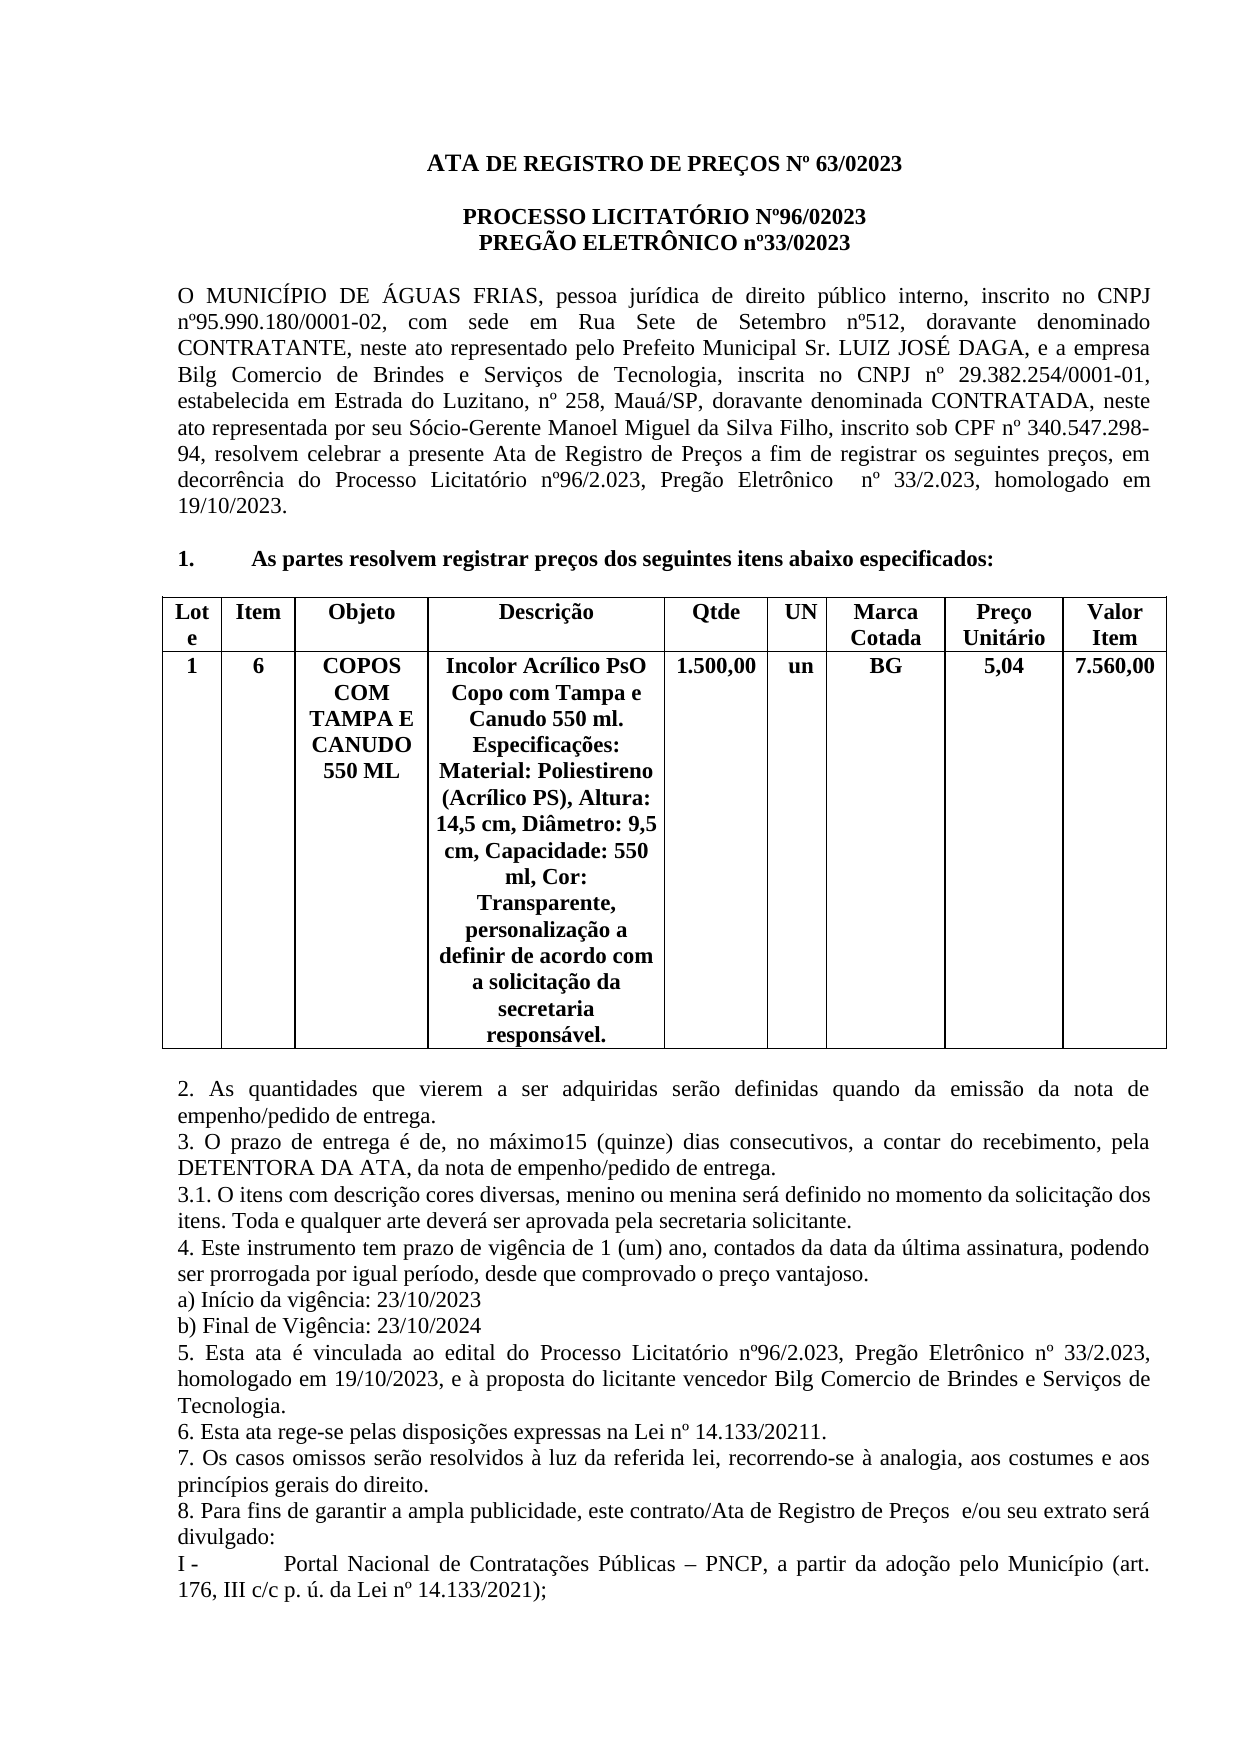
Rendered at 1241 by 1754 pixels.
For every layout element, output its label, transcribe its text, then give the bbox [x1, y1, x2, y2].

table_cell 6 [222, 652, 294, 1047]
text 4. Este instrumento tem prazo de vigência de 1 (um) ano, contados da data da última assinatura, podendo ser prorrogada por igual período, desde que comprovado o preço vantajoso. [177, 1233, 1152, 1286]
table_cell un [768, 652, 826, 1047]
list As partes resolvem registrar preços dos seguintes itens abaixo especificados: [177, 545, 1152, 572]
table_header Lote [163, 598, 221, 651]
text PROCESSO LICITATÓRIO Nº96/02023 [177, 203, 1152, 229]
text O MUNICÍPIO DE ÁGUAS FRIAS, pessoa jurídica de direito público interno, inscrito no CNPJ nº95.990.180/0001-02, com sede em Rua Sete de Setembro nº512, doravante denominado CONTRATANTE, neste ato representado pelo Prefeito Municipal Sr. LUIZ JOSÉ DAGA, e a empresa Bilg Comercio de Brindes e Serviços de Tecnologia, inscrita no CNPJ nº 29.382.254/0001-01, estabelecida em Estrada do Luzitano, nº 258, Mauá/SP, doravante denominada CONTRATADA, neste ato representada por seu Sócio-Gerente Manoel Miguel da Silva Filho, inscrito sob CPF nº 340.547.298-94, resolvem celebrar a presente Ata de Registro de Preços a fim de registrar os seguintes preços, em decorrência do Processo Licitatório nº96/2.023, Pregão Eletrônico nº 33/2.023, homologado em 19/10/2023. [177, 282, 1152, 519]
table_cell COPOS COM TAMPA E CANUDO 550 ML [296, 652, 427, 1047]
text 8. Para fins de garantir a ampla publicidade, este contrato/Ata de Registro de Preços e/ou seu extrato será divulgado: [177, 1497, 1152, 1550]
table_header Descrição [429, 598, 664, 651]
text ATA DE REGISTRO DE PREÇOS Nº 63/02023 [177, 148, 1152, 176]
text 2. As quantidades que vierem a ser adquiridas serão definidas quando da emissão da nota de empenho/pedido de entrega. [177, 1075, 1152, 1128]
table_cell BG [827, 652, 944, 1047]
table_header Marca Cotada [827, 598, 944, 651]
table_cell Incolor Acrílico PsO Copo com Tampa e Canudo 550 ml. Especificações: Material: Poliestireno (Acrílico PS), Altura: 14,5 cm, Diâmetro: 9,5 cm, Capacidade: 550 ml, Cor: Transparente, personalização a definir de acordo com a solicitação da secretaria responsável. [429, 652, 664, 1047]
table_cell 7.560,00 [1064, 652, 1166, 1047]
text a) Início da vigência: 23/10/2023 [177, 1286, 1152, 1313]
table_header UN [768, 598, 826, 651]
text 3.1. O itens com descrição cores diversas, menino ou menina será definido no momento da solicitação dos itens. Toda e qualquer arte deverá ser aprovada pela secretaria solicitante. [177, 1181, 1152, 1233]
table_header Item [222, 598, 294, 651]
text I - Portal Nacional de Contratações Públicas – PNCP, a partir da adoção pelo Município (art. 176, III c/c p. ú. da Lei nº 14.133/2021); [177, 1550, 1152, 1602]
text 5. Esta ata é vinculada ao edital do Processo Licitatório nº96/2.023, Pregão Eletrônico nº 33/2.023, homologado em 19/10/2023, e à proposta do licitante vencedor Bilg Comercio de Brindes e Serviços de Tecnologia. [177, 1339, 1152, 1418]
text b) Final de Vigência: 23/10/2024 [177, 1313, 1152, 1339]
table_cell 1 [163, 652, 221, 1047]
text 7. Os casos omissos serão resolvidos à luz da referida lei, recorrendo-se à analogia, aos costumes e aos princípios gerais do direito. [177, 1444, 1152, 1497]
table_cell 1.500,00 [665, 652, 767, 1047]
table_header Preço Unitário [946, 598, 1062, 651]
table_header Valor Item [1064, 598, 1166, 651]
text 6. Esta ata rege-se pelas disposições expressas na Lei nº 14.133/20211. [177, 1418, 1152, 1444]
text 3. O prazo de entrega é de, no máximo15 (quinze) dias consecutivos, a contar do recebimento, pela DETENTORA DA ATA, da nota de empenho/pedido de entrega. [177, 1128, 1152, 1181]
table_cell 5,04 [946, 652, 1062, 1047]
table_header Objeto [296, 598, 427, 651]
text PREGÃO ELETRÔNICO nº33/02023 [177, 229, 1152, 255]
table_header Qtde [665, 598, 767, 651]
